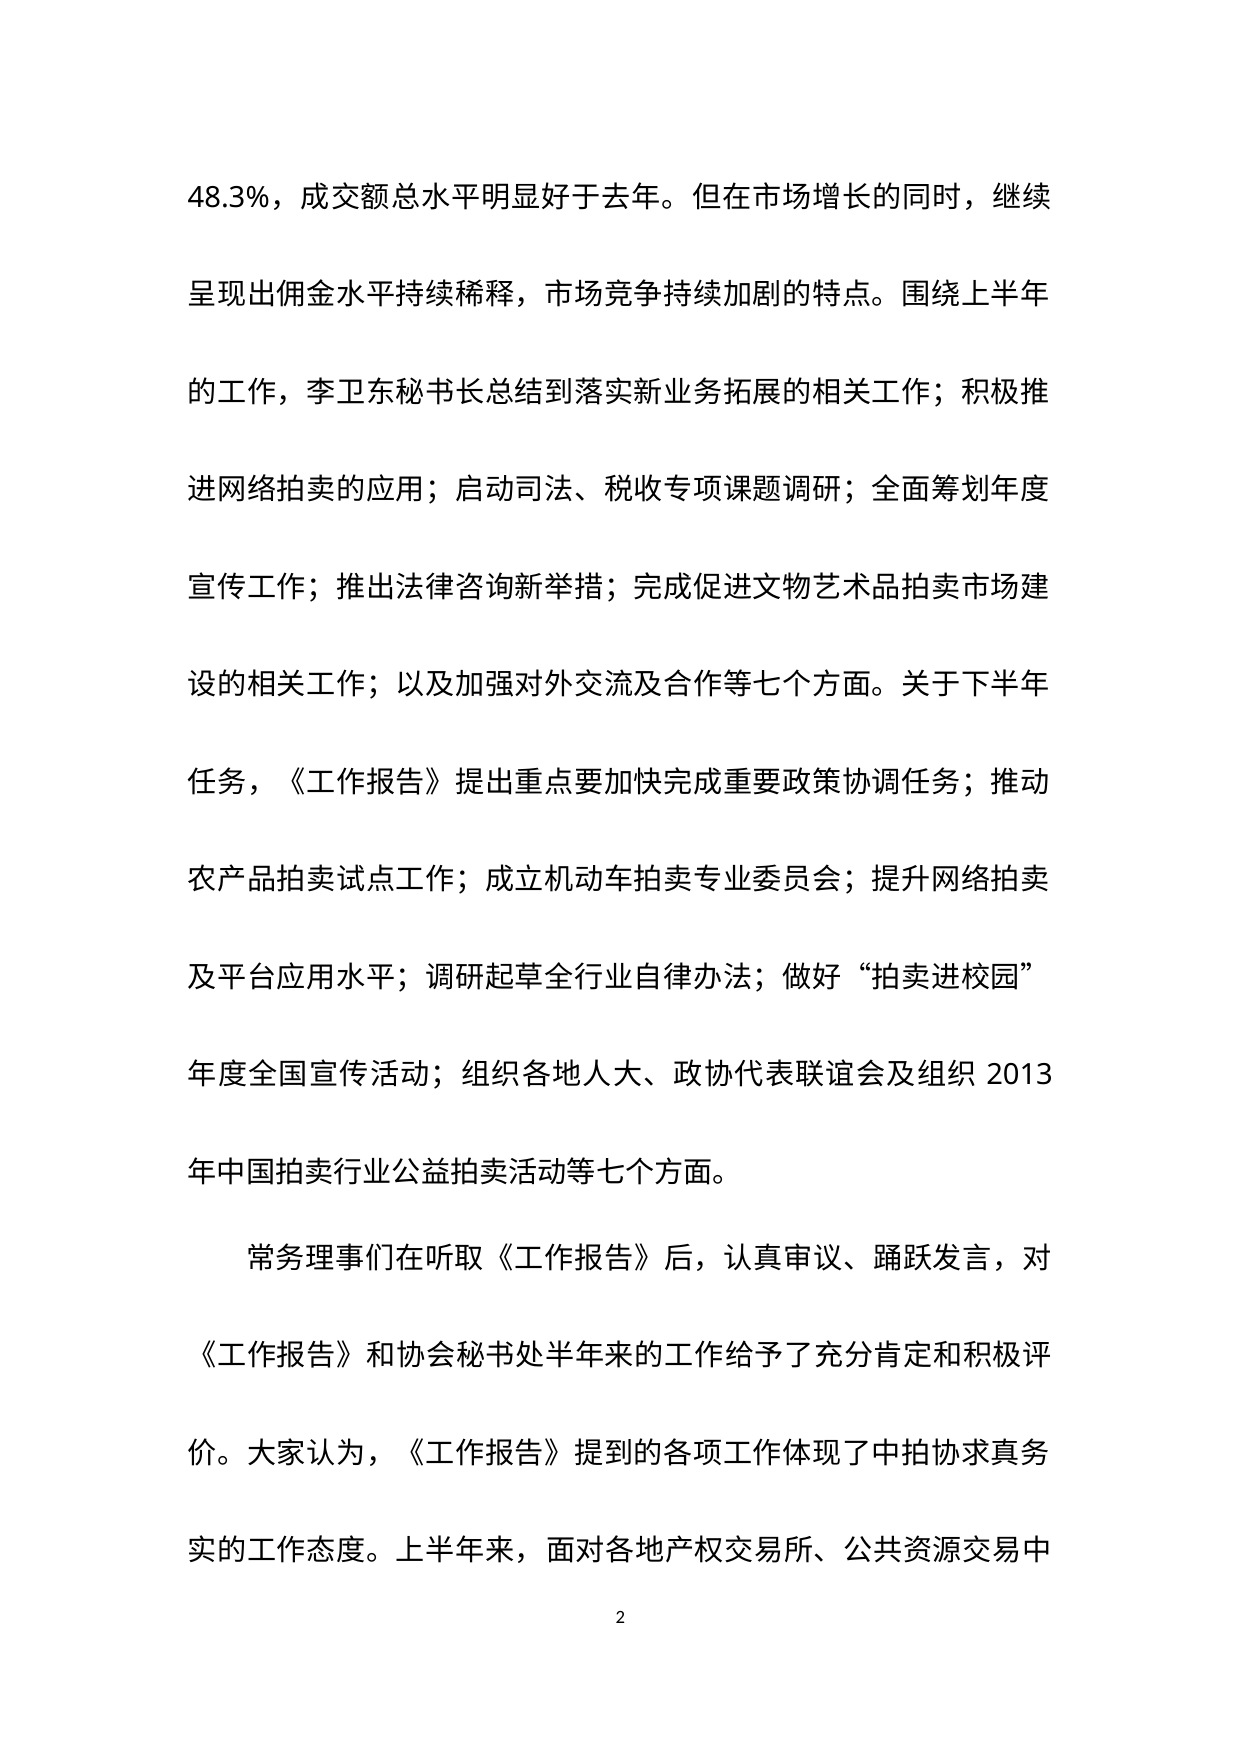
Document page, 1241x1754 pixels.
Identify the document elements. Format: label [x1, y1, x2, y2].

text [187, 1223, 1053, 1581]
text [187, 162, 1053, 1202]
